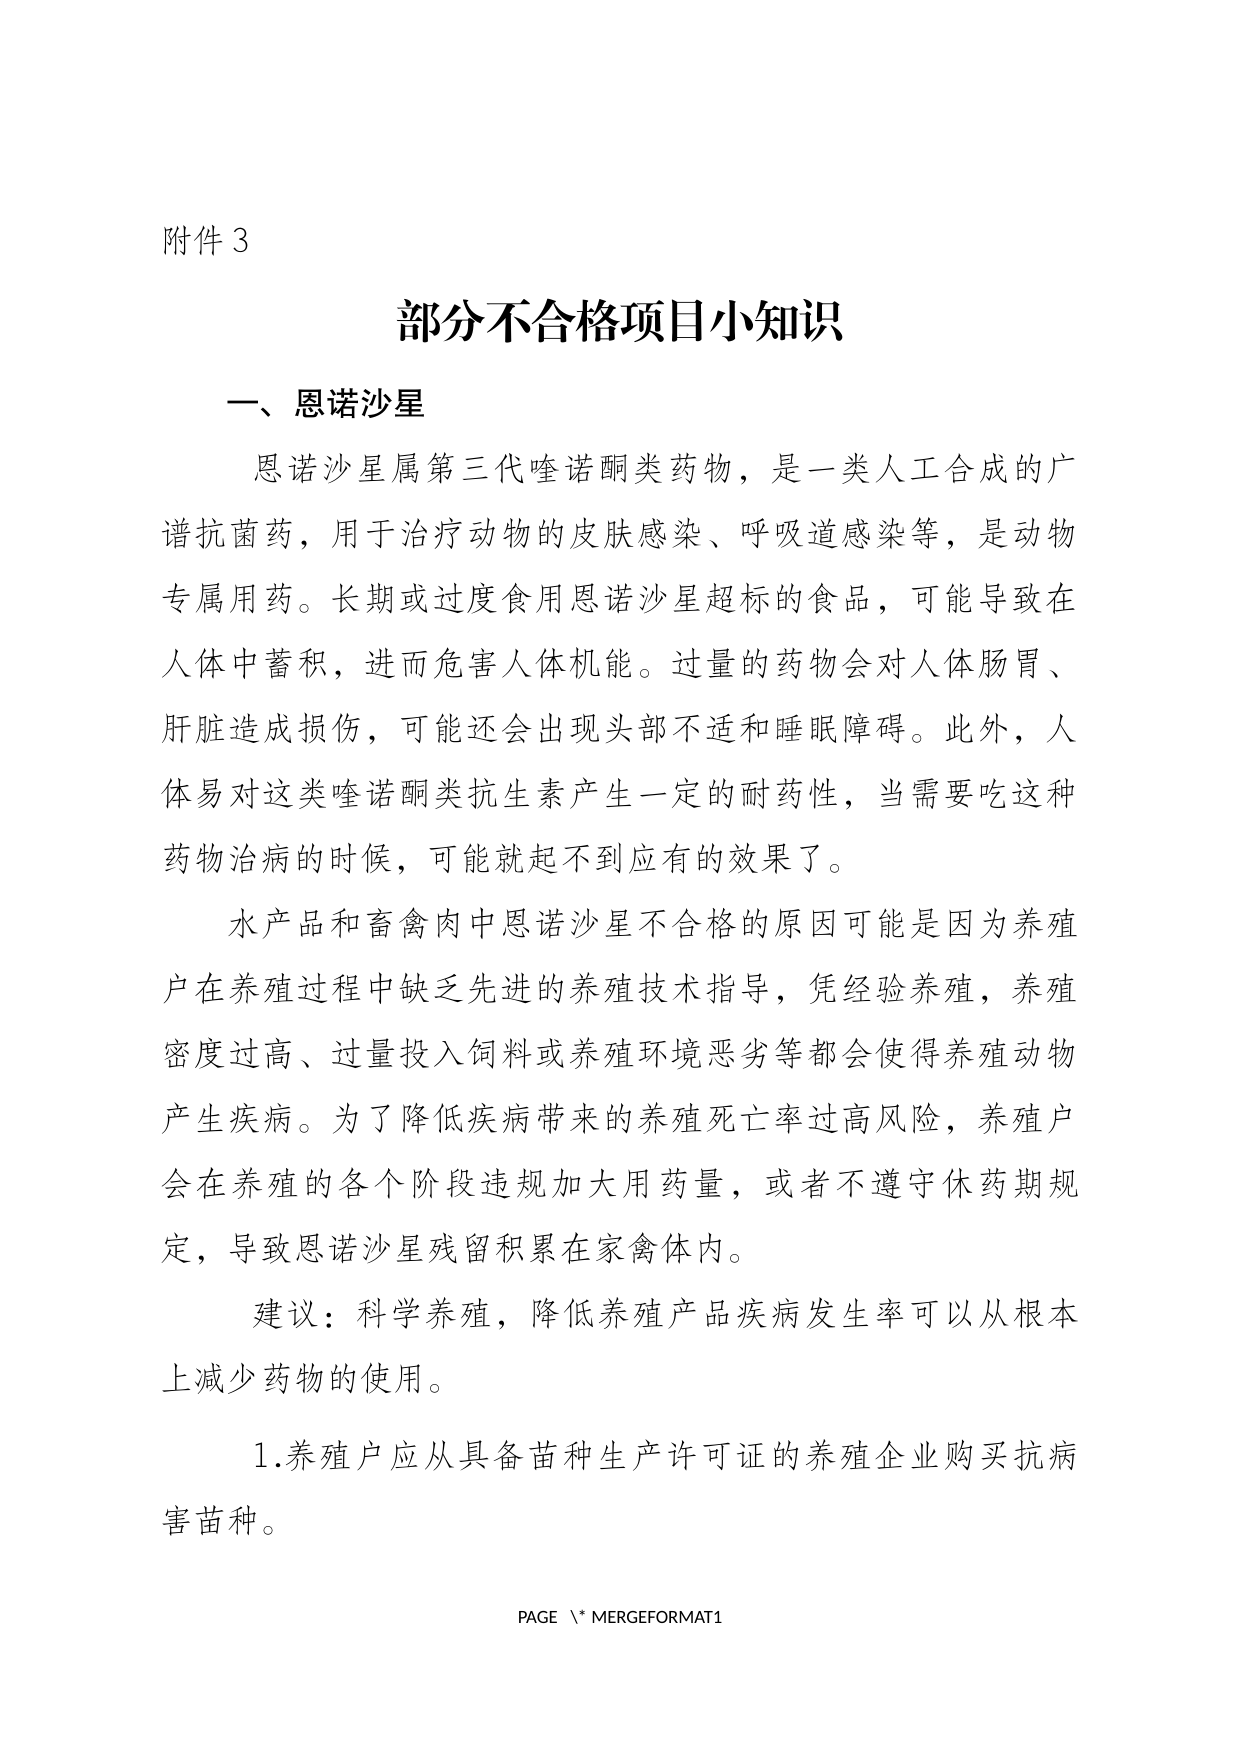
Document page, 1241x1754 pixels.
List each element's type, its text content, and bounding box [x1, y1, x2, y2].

text 建议：科学养殖，降低养殖产品疾病发生率可以从根本上减少药物的使用。 [159, 1282, 1081, 1412]
text 恩诺沙星属第三代喹诺酮类药物，是一类人工合成的广谱抗菌药，用于治疗动物的皮肤感染、呼吸道感染等，是动物专属用药。长期或过度食用恩诺沙星超标的食品，可能导致在人体中蓄积，进而危害人体机能。过量的药物会对人体肠胃、肝脏造成损伤，可能还会出现头部不适和睡眠障碍。此外，人体易对这类喹诺酮类抗生素产生一定的耐药性，当需要吃这种药物治病的时候，可能就起不到应有的效果了。 [159, 437, 1081, 892]
text 1.养殖户应从具备苗种生产许可证的养殖企业购买抗病害苗种。 [159, 1424, 1081, 1554]
text 水产品和畜禽肉中恩诺沙星不合格的原因可能是因为养殖户在养殖过程中缺乏先进的养殖技术指导，凭经验养殖，养殖密度过高、过量投入饲料或养殖环境恶劣等都会使得养殖动物产生疾病。为了降低疾病带来的养殖死亡率过高风险，养殖户会在养殖的各个阶段违规加大用药量，或者不遵守休药期规定，导致恩诺沙星残留积累在家禽体内。 [159, 892, 1081, 1282]
list 恩诺沙星 [159, 372, 1081, 437]
text 部分不合格项目小知识 [159, 291, 1081, 356]
text 附件3 [159, 209, 1081, 274]
